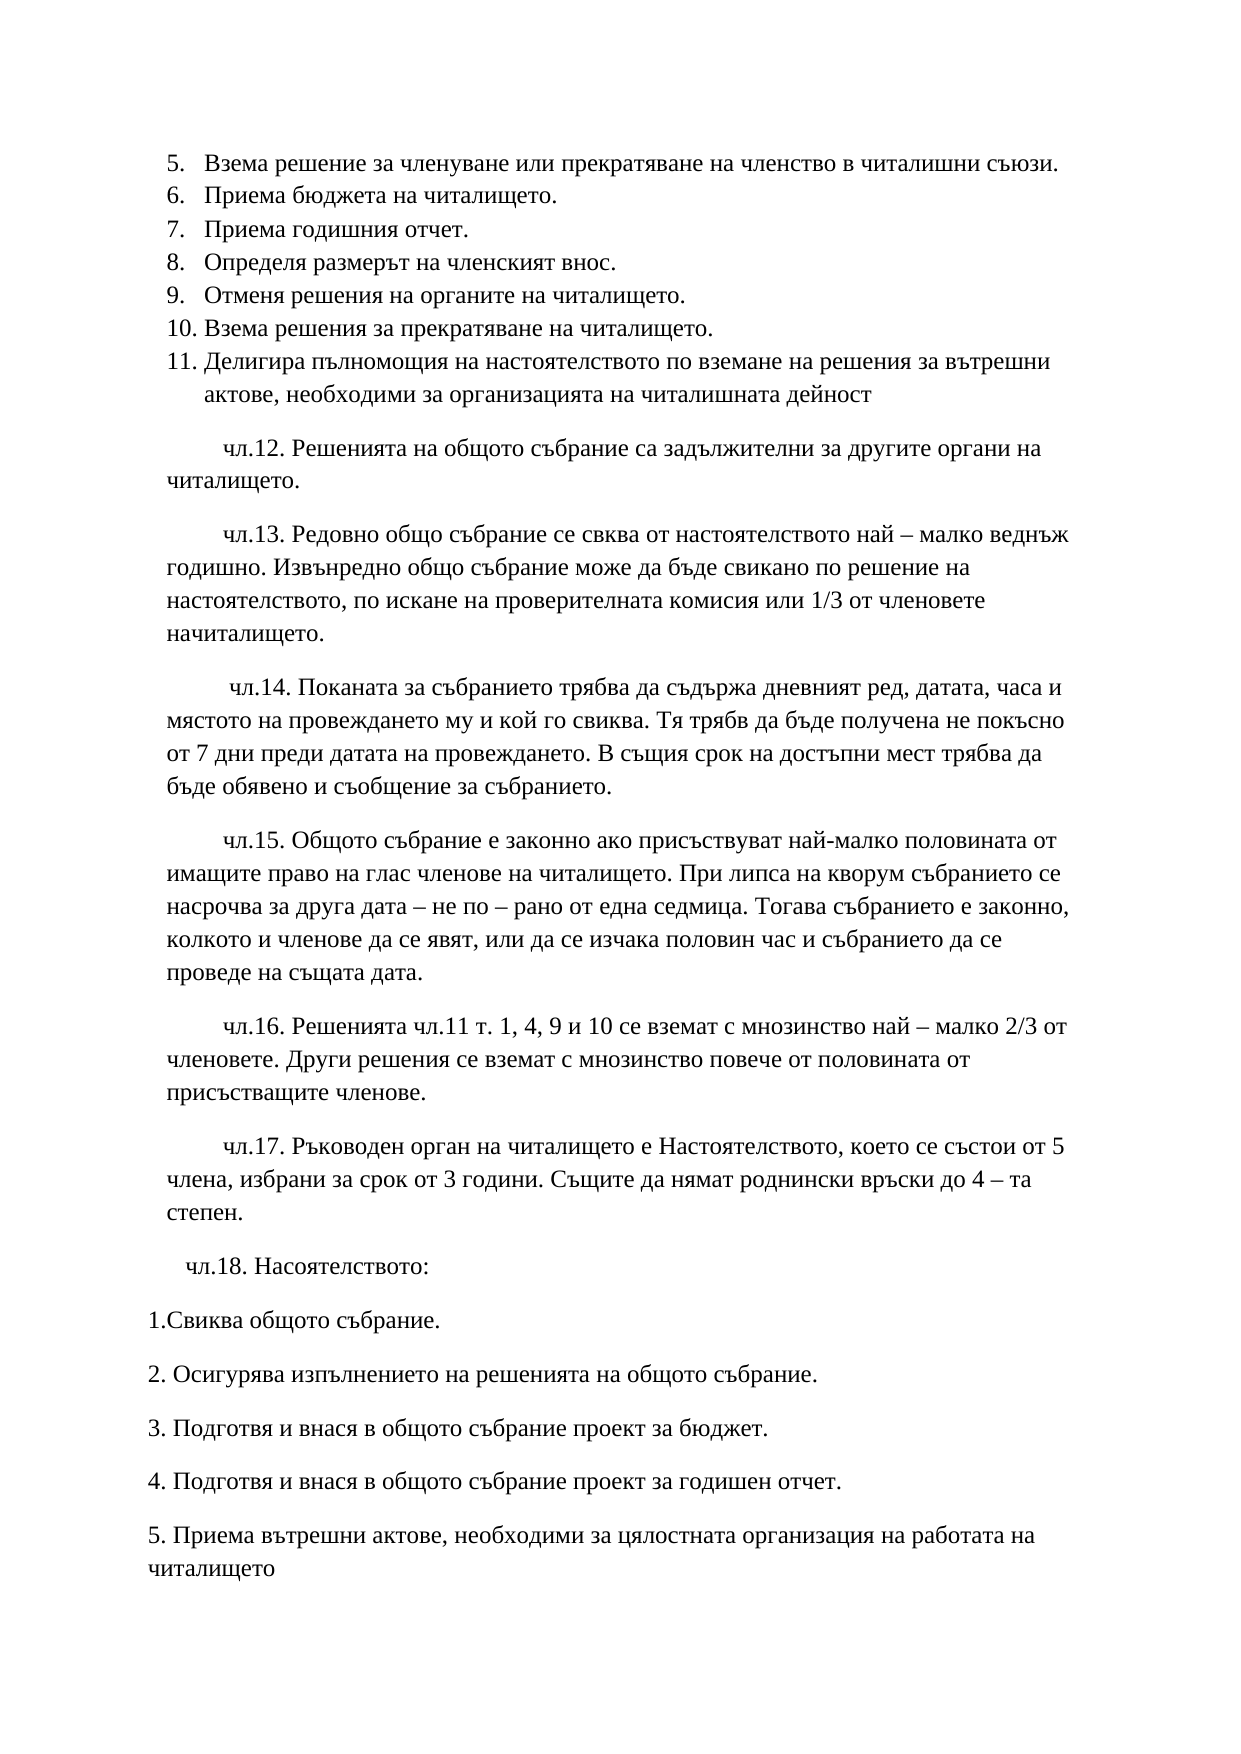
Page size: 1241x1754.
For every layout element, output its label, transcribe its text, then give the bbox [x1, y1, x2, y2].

text 1.Свиква общото събрание. [148, 1305, 1093, 1334]
text чл.18. Насоятелството: [148, 1251, 1093, 1280]
text 4. Подготвя и внася в общото събрание проект за годишен отчет. [148, 1466, 1093, 1495]
text 3. Подготвя и внася в общото събрание проект за бюджет. [148, 1413, 1093, 1441]
list Приема годишния отчет. [166, 214, 1093, 242]
list Взема решение за членуване или прекратяване на членство в читалишни съюзи. [166, 148, 1093, 176]
text чл.13. Редовно общо събрание се свква от настоятелството най – малко веднъж годишно. Извънредно общо събрание може да бъде свикано по решение на настоятелството, по искане на проверителната комисия или 1/3 от членовете начиталището. [166, 519, 1093, 647]
text чл.17. Ръководен орган на читалището е Настоятелството, което се състои от 5 члена, избрани за срок от 3 години. Същите да нямат роднински връски до 4 – та степен. [166, 1131, 1093, 1226]
list Определя размерът на членският внос. [166, 247, 1093, 275]
text чл.15. Общото събрание е законно ако присъствуват най-малко половината от имащите право на глас членове на читалището. При липса на кворум събранието се насрочва за друга дата – не по – рано от една седмица. Тогава събранието е законно, колкото и членове да се явят, или да се изчака половин час и събранието да се проведе на същата дата. [166, 825, 1093, 986]
list Взема решения за прекратяване на читалището. [166, 313, 1093, 341]
list Приема бюджета на читалището. [166, 181, 1093, 209]
list Делигира пълномощия на настоятелството по вземане на решения за вътрешни актове, необходими за организацията на читалишната дейност [166, 346, 1093, 407]
text чл.16. Решенията чл.11 т. 1, 4, 9 и 10 се вземат с мнозинство най – малко 2/3 от членовете. Други решения се вземат с мнозинство повече от половината от присъстващите членове. [166, 1011, 1093, 1106]
list Отменя решения на органите на читалището. [166, 280, 1093, 308]
text 2. Осигурява изпълнението на решенията на общото събрание. [148, 1359, 1093, 1387]
text чл.12. Решенията на общото събрание са задължителни за другите органи на читалището. [166, 433, 1093, 494]
text чл.14. Поканата за събранието трябва да съдържа дневният ред, датата, часа и мястото на провеждането му и кой го свиква. Тя трябв да бъде получена не покъсно от 7 дни преди датата на провеждането. В същия срок на достъпни мест трябва да бъде обявено и съобщение за събранието. [166, 672, 1093, 800]
text 5. Приема вътрешни актове, необходими за цялостната организация на работата на читалището [148, 1520, 1093, 1582]
